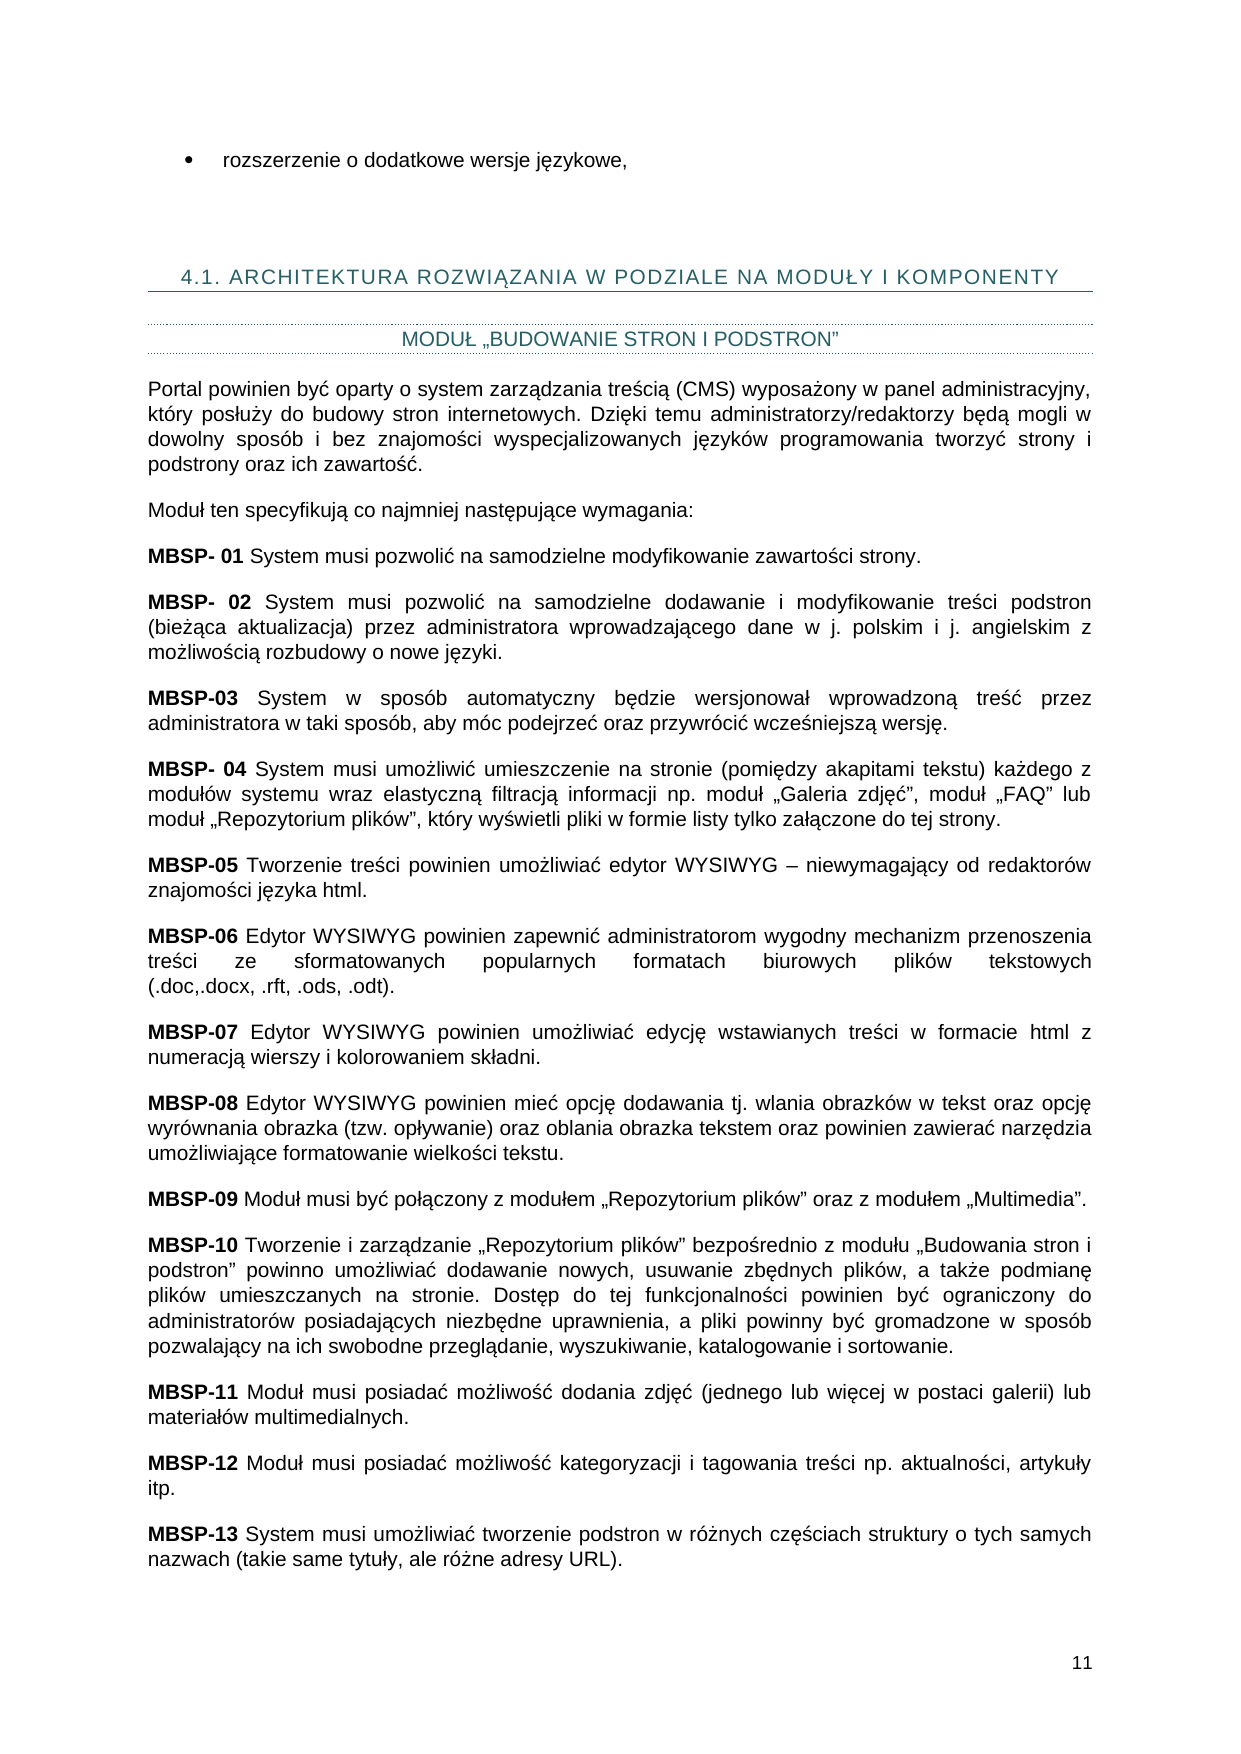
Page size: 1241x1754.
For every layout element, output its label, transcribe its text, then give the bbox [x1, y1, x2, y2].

text 4.1. Architektura rozwiązania w podziale na moduły i komponenty [148, 265, 1093, 291]
text MBSP-11 Moduł musi posiadać możliwość dodania zdjęć (jednego lub więcej w postaci galerii) lub materiałów multimedialnych. [148, 1379, 1093, 1428]
text MBSP- 01 System musi pozwolić na samodzielne modyfikowanie zawartości strony. [148, 543, 1093, 567]
text MBSP-12 Moduł musi posiadać możliwość kategoryzacji i tagowania treści np. aktualności, artykuły itp. [148, 1451, 1093, 1499]
text Moduł ten specyfikują co najmniej następujące wymagania: [148, 498, 1093, 522]
text MBSP-05 Tworzenie treści powinien umożliwiać edytor WYSIWYG – niewymagający od redaktorów znajomości języka html. [148, 853, 1093, 902]
text MBSP-06 Edytor WYSIWYG powinien zapewnić administratorom wygodny mechanizm przenoszenia treści ze sformatowanych popularnych formatach biurowych plików tekstowych (.doc,.docx, .rft, .ods, .odt). [148, 924, 1093, 998]
list rozszerzenie o dodatkowe wersje językowe, [185, 148, 1093, 172]
text MBSP- 02 System musi pozwolić na samodzielne dodawanie i modyfikowanie treści podstron (bieżąca aktualizacja) przez administratora wprowadzającego dane w j. polskim i j. angielskim z możliwością rozbudowy o nowe języki. [148, 589, 1093, 664]
text MBSP-07 Edytor WYSIWYG powinien umożliwiać edycję wstawianych treści w formacie html z numeracją wierszy i kolorowaniem składni. [148, 1020, 1093, 1069]
text MBSP-10 Tworzenie i zarządzanie „Repozytorium plików” bezpośrednio z modułu „Budowania stron i podstron” powinno umożliwiać dodawanie nowych, usuwanie zbędnych plików, a także podmianę plików umieszczanych na stronie. Dostęp do tej funkcjonalności powinien być ograniczony do administratorów posiadających niezbędne uprawnienia, a pliki powinny być gromadzone w sposób pozwalający na ich swobodne przeglądanie, wyszukiwanie, katalogowanie i sortowanie. [148, 1233, 1093, 1357]
text MBSP-13 System musi umożliwiać tworzenie podstron w różnych częściach struktury o tych samych nazwach (takie same tytuły, ale różne adresy URL). [148, 1522, 1093, 1571]
text MBSP-08 Edytor WYSIWYG powinien mieć opcję dodawania tj. wlania obrazków w tekst oraz opcję wyrównania obrazka (tzw. opływanie) oraz oblania obrazka tekstem oraz powinien zawierać narzędzia umożliwiające formatowanie wielkości tekstu. [148, 1091, 1093, 1165]
text MBSP-03 System w sposób automatyczny będzie wersjonował wprowadzoną treść przez administratora w taki sposób, aby móc podejrzeć oraz przywrócić wcześniejszą wersję. [148, 686, 1093, 735]
text MBSP- 04 System musi umożliwić umieszczenie na stronie (pomiędzy akapitami tekstu) każdego z modułów systemu wraz elastyczną filtracją informacji np. moduł „Galeria zdjęć”, moduł „FAQ” lub moduł „Repozytorium plików”, który wyświetli pliki w formie listy tylko załączone do tej strony. [148, 757, 1093, 831]
text Moduł „Budowanie stron i podstron” [148, 324, 1093, 354]
text MBSP-09 Moduł musi być połączony z modułem „Repozytorium plików” oraz z modułem „Multimedia”. [148, 1187, 1093, 1211]
text Portal powinien być oparty o system zarządzania treścią (CMS) wyposażony w panel administracyjny, który posłuży do budowy stron internetowych. Dzięki temu administratorzy/redaktorzy będą mogli w dowolny sposób i bez znajomości wyspecjalizowanych języków programowania tworzyć strony i podstrony oraz ich zawartość. [148, 376, 1093, 476]
